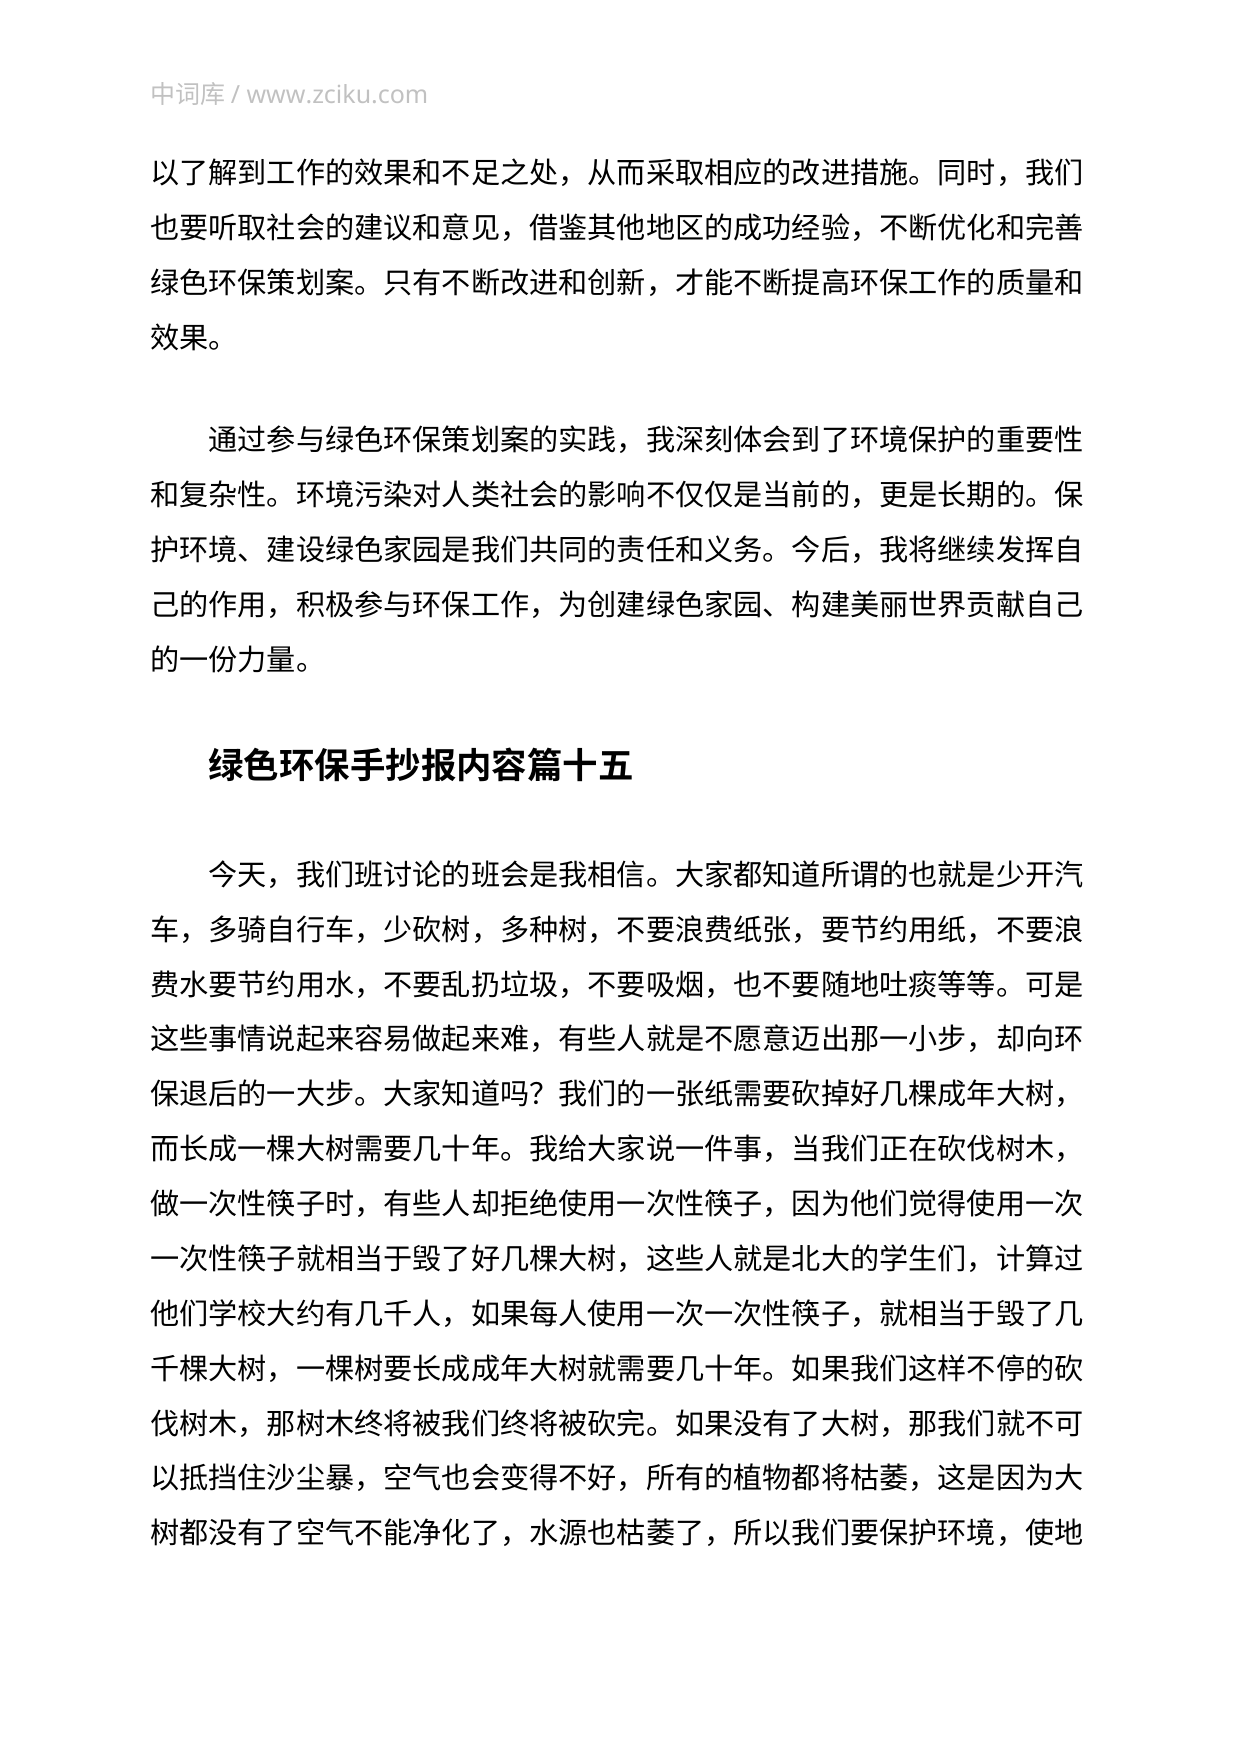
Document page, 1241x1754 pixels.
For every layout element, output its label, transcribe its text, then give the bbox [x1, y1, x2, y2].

text 通过参与绿色环保策划案的实践，我深刻体会到了环境保护的重要性和复杂性。环境污染对人类社会的影响不仅仅是当前的，更是长期的。保护环境、建设绿色家园是我们共同的责任和义务。今后，我将继续发挥自己的作用，积极参与环保工作，为创建绿色家园、构建美丽世界贡献自己的一份力量。 [150, 416, 1090, 678]
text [150, 150, 1090, 357]
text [150, 851, 1090, 1552]
text 绿色环保手抄报内容篇十五 [150, 738, 1090, 789]
